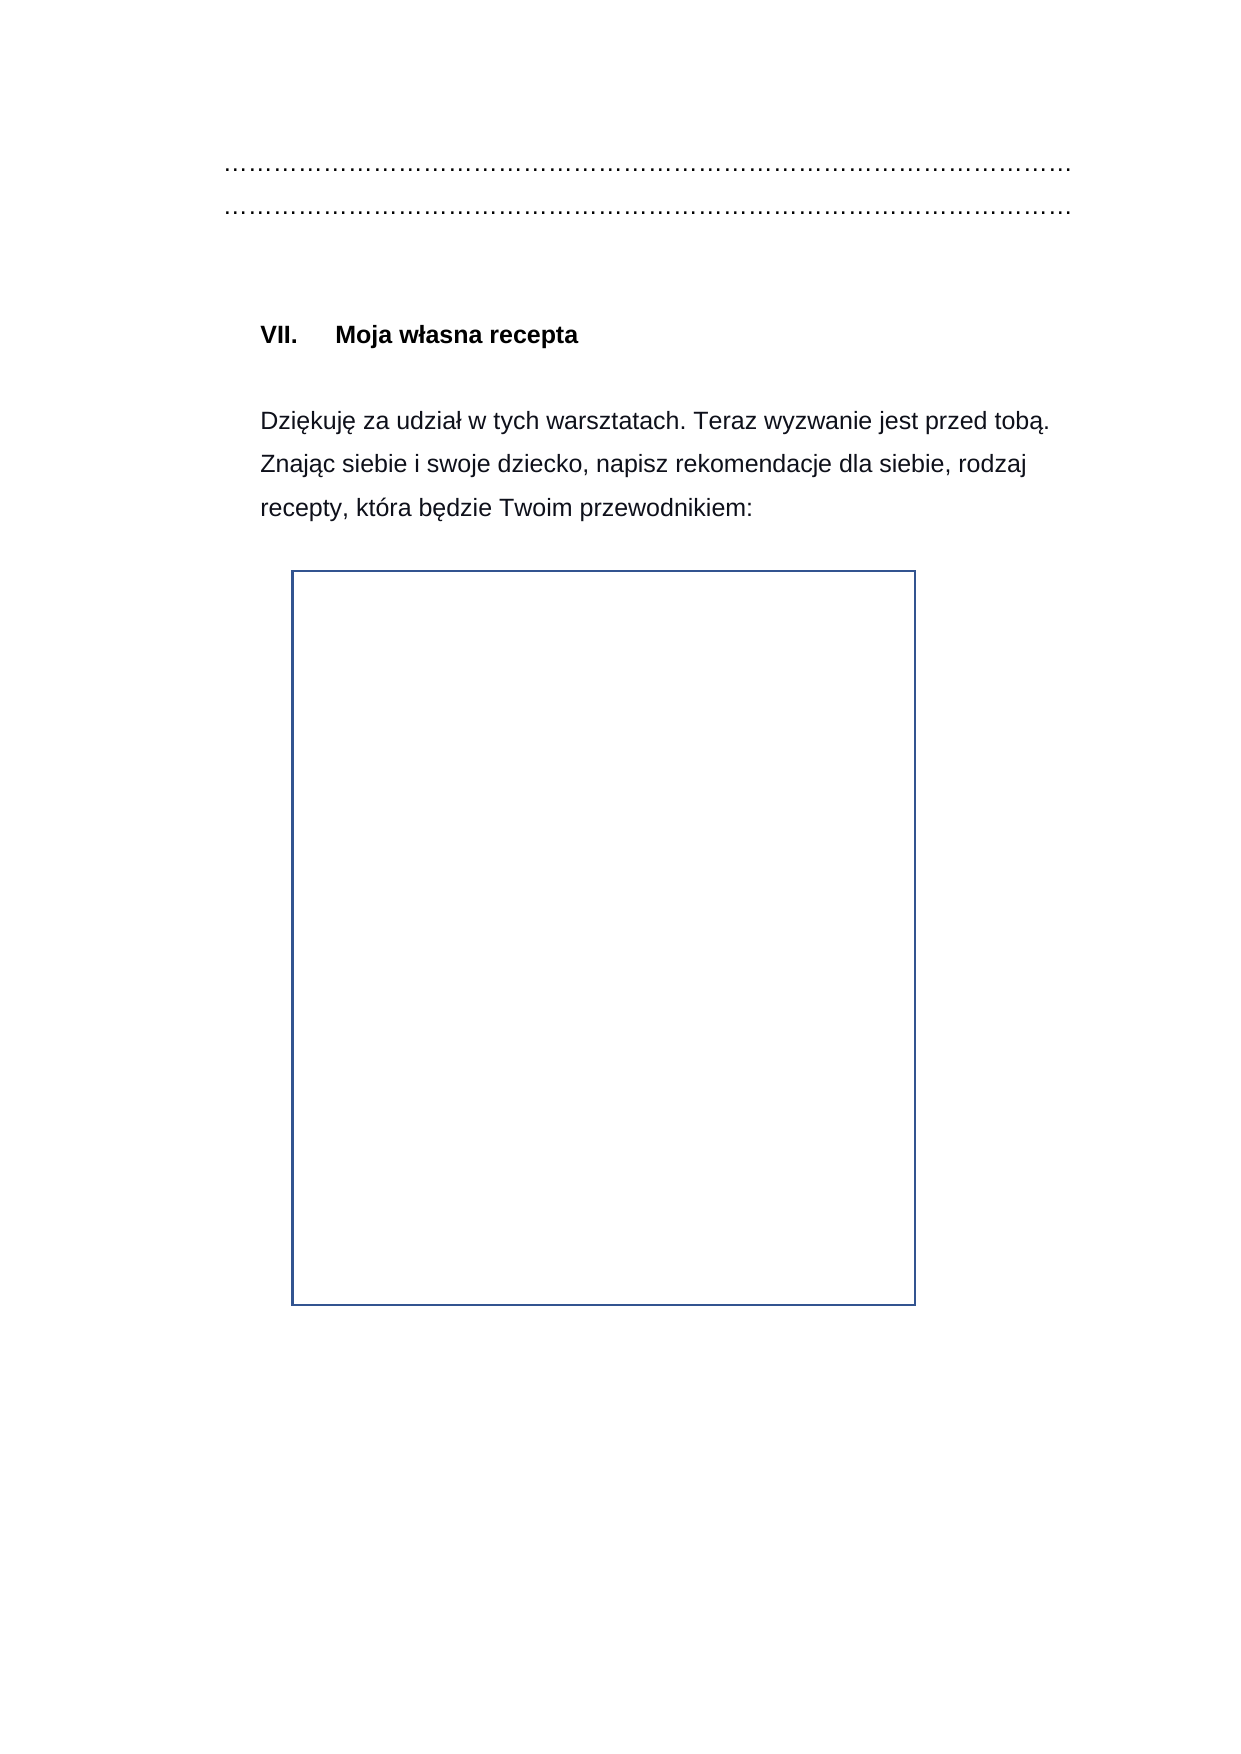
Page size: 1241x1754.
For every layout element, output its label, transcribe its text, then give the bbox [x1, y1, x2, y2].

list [223, 148, 1093, 219]
list Moja własna recepta [260, 320, 1093, 349]
list Dziękuję za udział w tych warsztatach. Teraz wyzwanie jest przed tobą. Znając siebie i swoje dziecko, napisz rekomendacje dla siebie, rodzaj recepty, która będzie Twoim przewodnikiem: [260, 406, 1093, 521]
